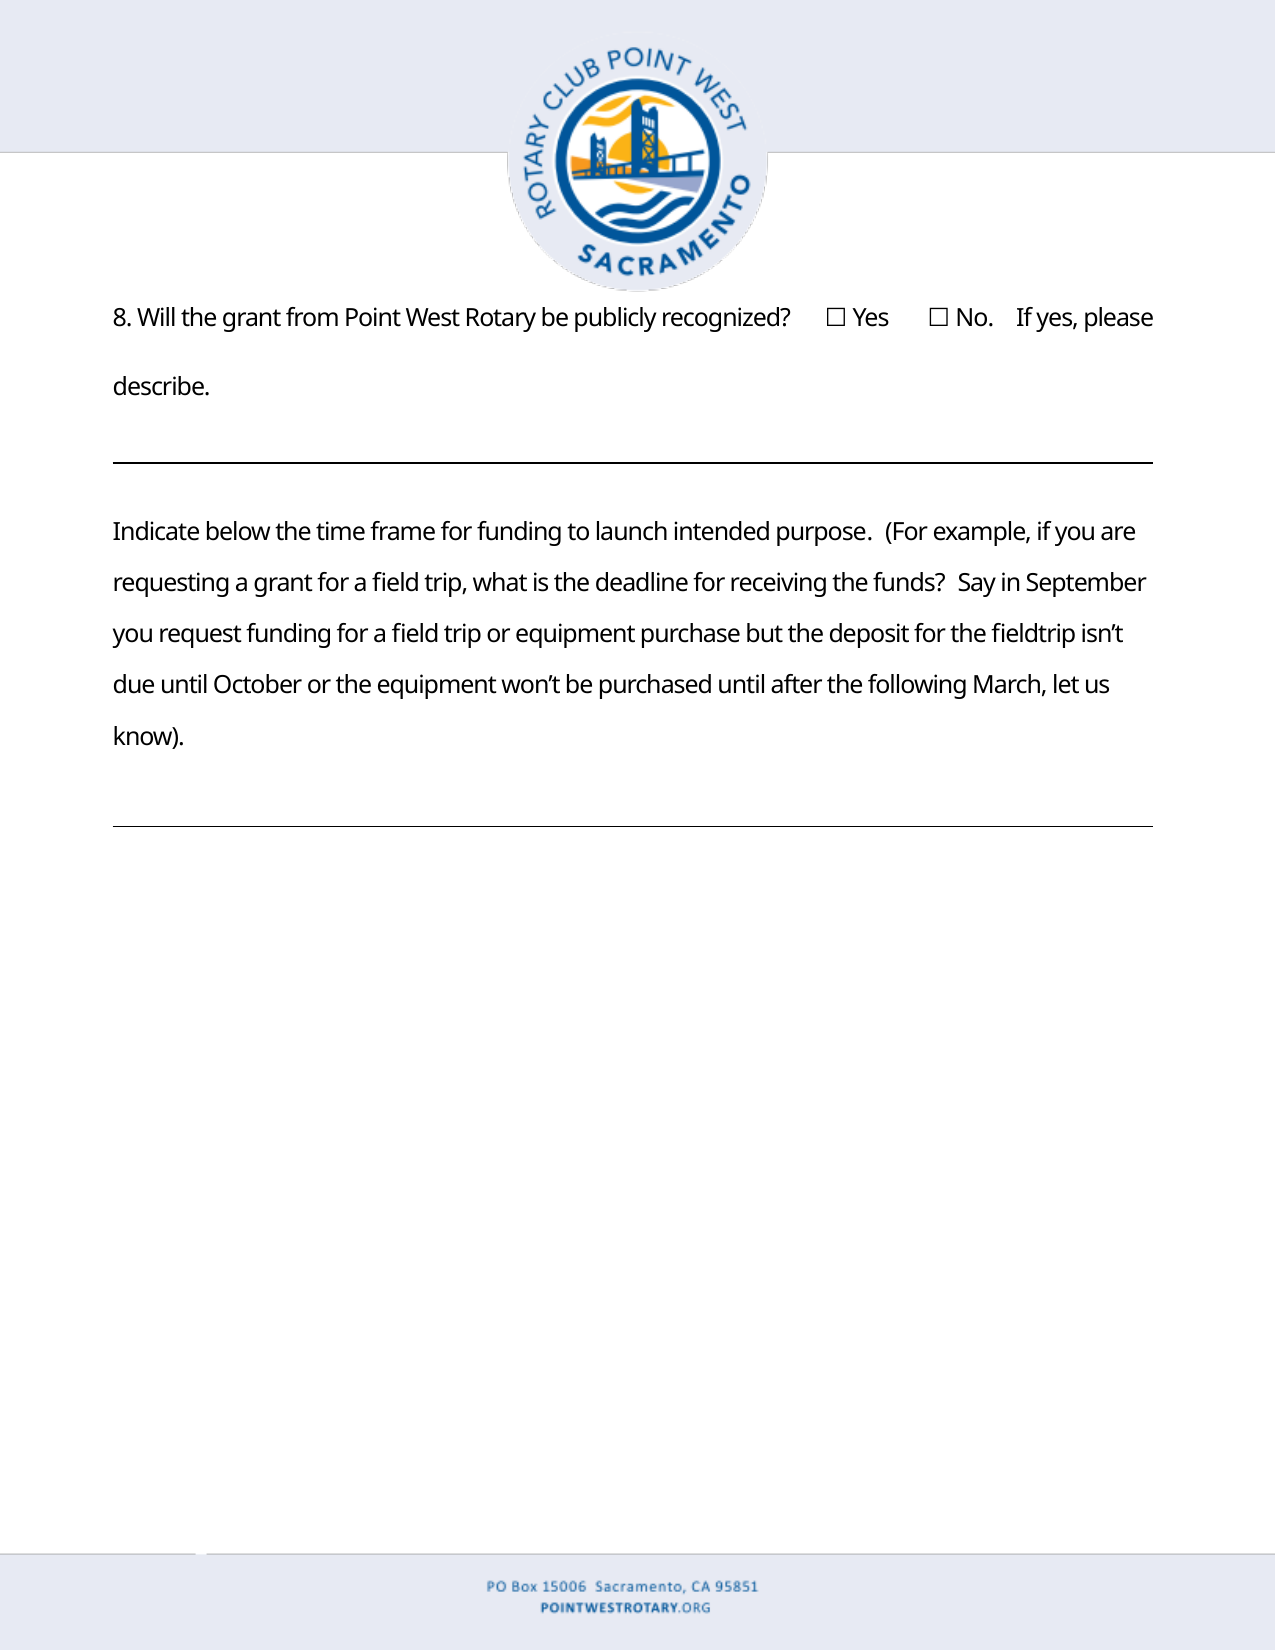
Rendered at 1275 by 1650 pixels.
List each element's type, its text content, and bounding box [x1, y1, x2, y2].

title Indicate below the time frame for funding to launch intended purpose. (For example, if you are requesting a grant for a field trip, what is the deadline for receiving the funds? Say in September you request funding for a field trip or equipment purchase but the deposit for the fieldtrip isn’t due until October or the equipment won’t be purchased until after the following March, let us know). [112, 514, 1162, 752]
title 8. Will the grant from Point West Rotary be publicly recognized? Yes No. If yes, please describe. [112, 300, 1162, 402]
